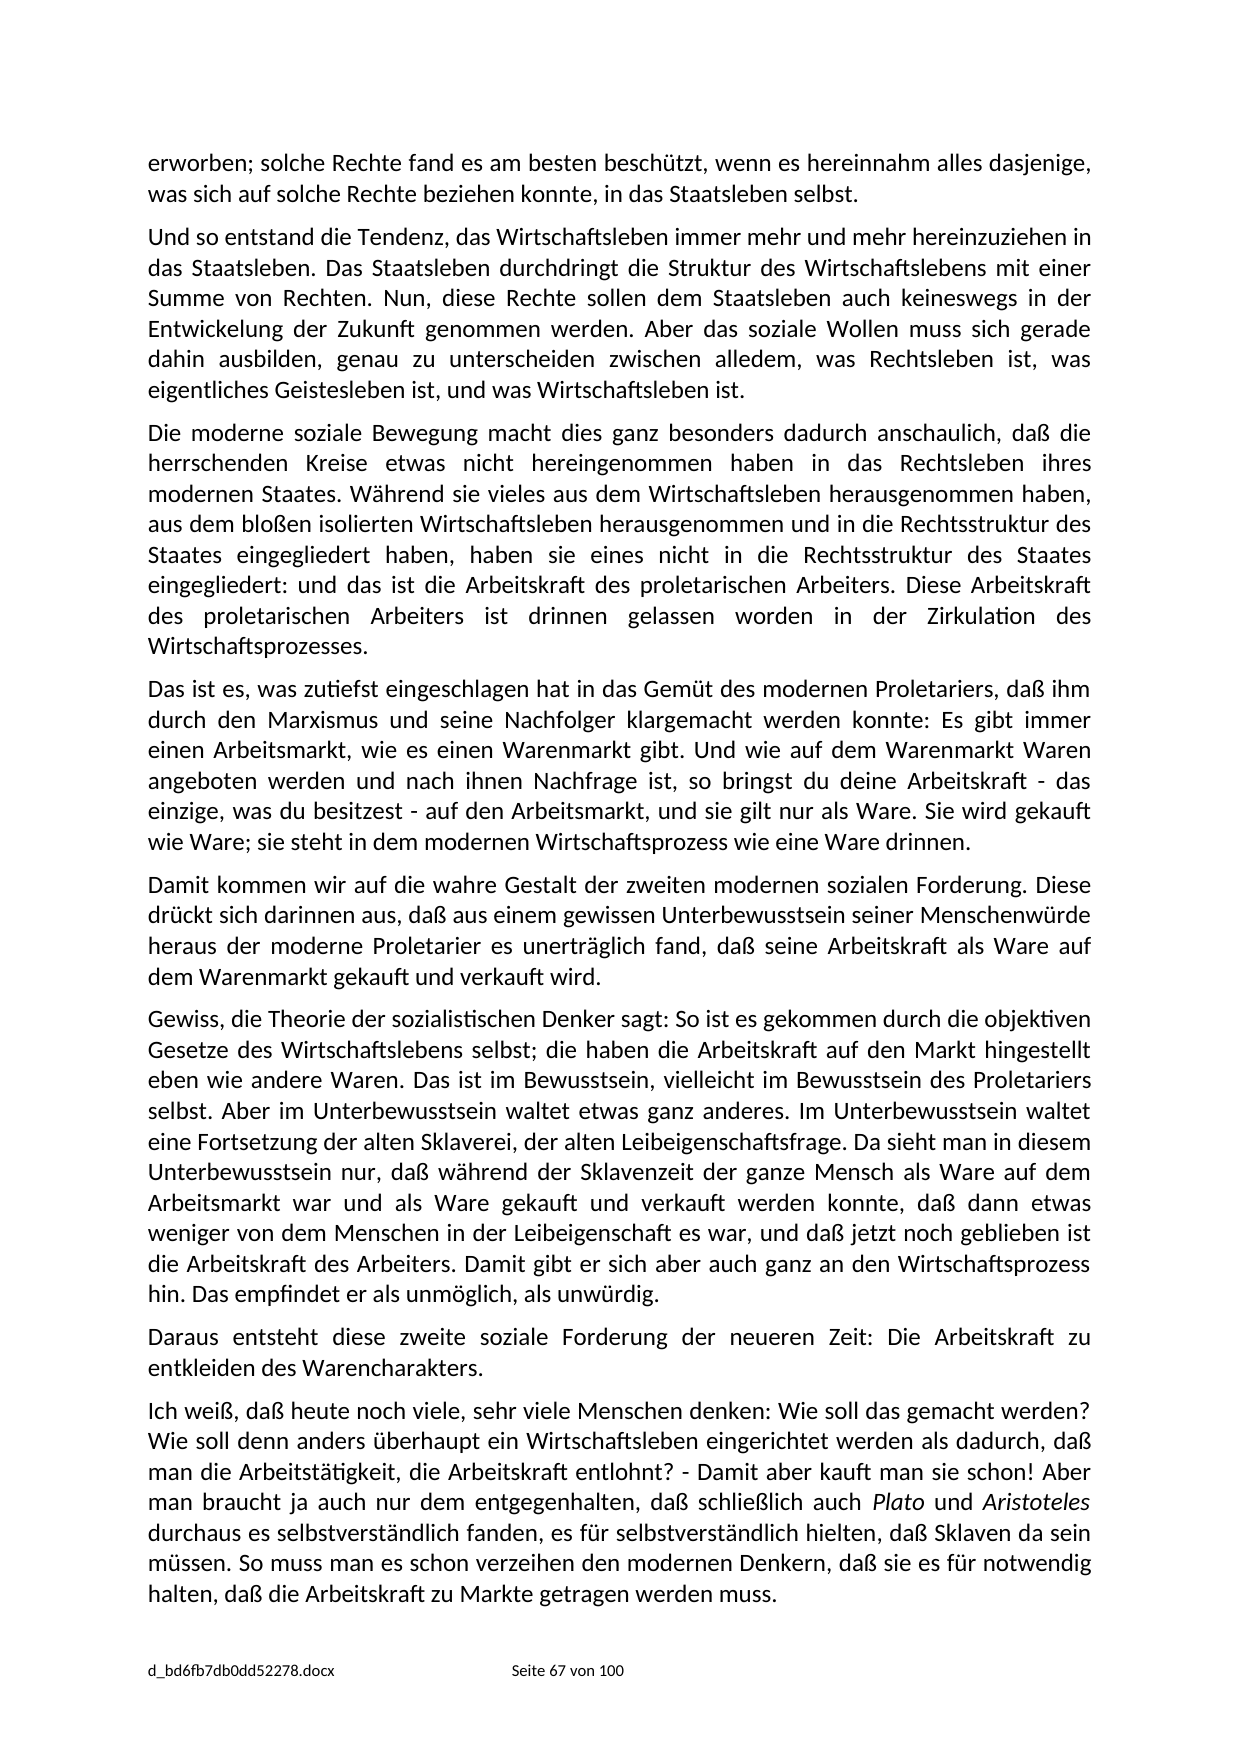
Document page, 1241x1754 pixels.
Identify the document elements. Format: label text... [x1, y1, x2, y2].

text Das ist es, was zutiefst eingeschlagen hat in das Gemüt des modernen Proletariers, daß ihm durch den Marxismus und seine Nachfolger klargemacht werden konnte: Es gibt immer einen Arbeitsmarkt, wie es einen Warenmarkt gibt. Und wie auf dem Warenmarkt Waren angeboten werden und nach ihnen Nachfrage ist, so bringst du deine Arbeitskraft - das einzige, was du besitzest - auf den Arbeitsmarkt, und sie gilt nur als Ware. Sie wird gekauft wie Ware; sie steht in dem modernen Wirtschaftsprozess wie eine Ware drinnen. [148, 673, 1093, 857]
text Daraus entsteht diese zweite soziale Forderung der neueren Zeit: Die Arbeitskraft zu entkleiden des Warencharakters. [148, 1321, 1093, 1382]
text Die moderne soziale Bewegung macht dies ganz besonders dadurch anschaulich, daß die herrschenden Kreise etwas nicht hereingenommen haben in das Rechtsleben ihres modernen Staates. Während sie vieles aus dem Wirtschaftsleben herausgenommen haben, aus dem bloßen isolierten Wirtschaftsleben herausgenommen und in die Rechtsstruktur des Staates eingegliedert haben, haben sie eines nicht in die Rechtsstruktur des Staates eingegliedert: und das ist die Arbeitskraft des proletarischen Arbeiters. Diese Arbeitskraft des proletarischen Arbeiters ist drinnen gelassen worden in der Zirkulation des Wirtschaftsprozesses. [148, 417, 1093, 661]
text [148, 148, 1093, 209]
text Gewiss, die Theorie der sozialistischen Denker sagt: So ist es gekommen durch die objektiven Gesetze des Wirtschaftslebens selbst; die haben die Arbeitskraft auf den Markt hingestellt eben wie andere Waren. Das ist im Bewusstsein, vielleicht im Bewusstsein des Proletariers selbst. Aber im Unterbewusstsein waltet etwas ganz anderes. Im Unterbewusstsein waltet eine Fortsetzung der alten Sklaverei, der alten Leibeigenschaftsfrage. Da sieht man in diesem Unterbewusstsein nur, daß während der Sklavenzeit der ganze Mensch als Ware auf dem Arbeitsmarkt war und als Ware gekauft und verkauft werden konnte, daß dann etwas weniger von dem Menschen in der Leibeigenschaft es war, und daß jetzt noch geblieben ist die Arbeitskraft des Arbeiters. Damit gibt er sich aber auch ganz an den Wirtschaftsprozess hin. Das empfindet er als unmöglich, als unwürdig. [148, 1004, 1093, 1309]
text Damit kommen wir auf die wahre Gestalt der zweiten modernen sozialen Forderung. Diese drückt sich darinnen aus, daß aus einem gewissen Unterbewusstsein seiner Menschenwürde heraus der moderne Proletarier es unerträglich fand, daß seine Arbeitskraft als Ware auf dem Warenmarkt gekauft und verkauft wird. [148, 869, 1093, 991]
text Und so entstand die Tendenz, das Wirtschaftsleben immer mehr und mehr hereinzuziehen in das Staatsleben. Das Staatsleben durchdringt die Struktur des Wirtschaftslebens mit einer Summe von Rechten. Nun, diese Rechte sollen dem Staatsleben auch keineswegs in der Entwickelung der Zukunft genommen werden. Aber das soziale Wollen muss sich gerade dahin ausbilden, genau zu unterscheiden zwischen alledem, was Rechtsleben ist, was eigentliches Geistesleben ist, und was Wirtschaftsleben ist. [148, 221, 1093, 404]
text Ich weiß, daß heute noch viele, sehr viele Menschen denken: Wie soll das gemacht werden? Wie soll denn anders überhaupt ein Wirtschaftsleben eingerichtet werden als dadurch, daß man die Arbeitstätigkeit, die Arbeitskraft entlohnt? - Damit aber kauft man sie schon! Aber man braucht ja auch nur dem entgegenhalten, daß schließlich auch Plato und Aristoteles durchaus es selbstverständlich fanden, es für selbstverständlich hielten, daß Sklaven da sein müssen. So muss man es schon verzeihen den modernen Denkern, daß sie es für notwendig halten, daß die Arbeitskraft zu Markte getragen werden muss. [148, 1395, 1093, 1608]
